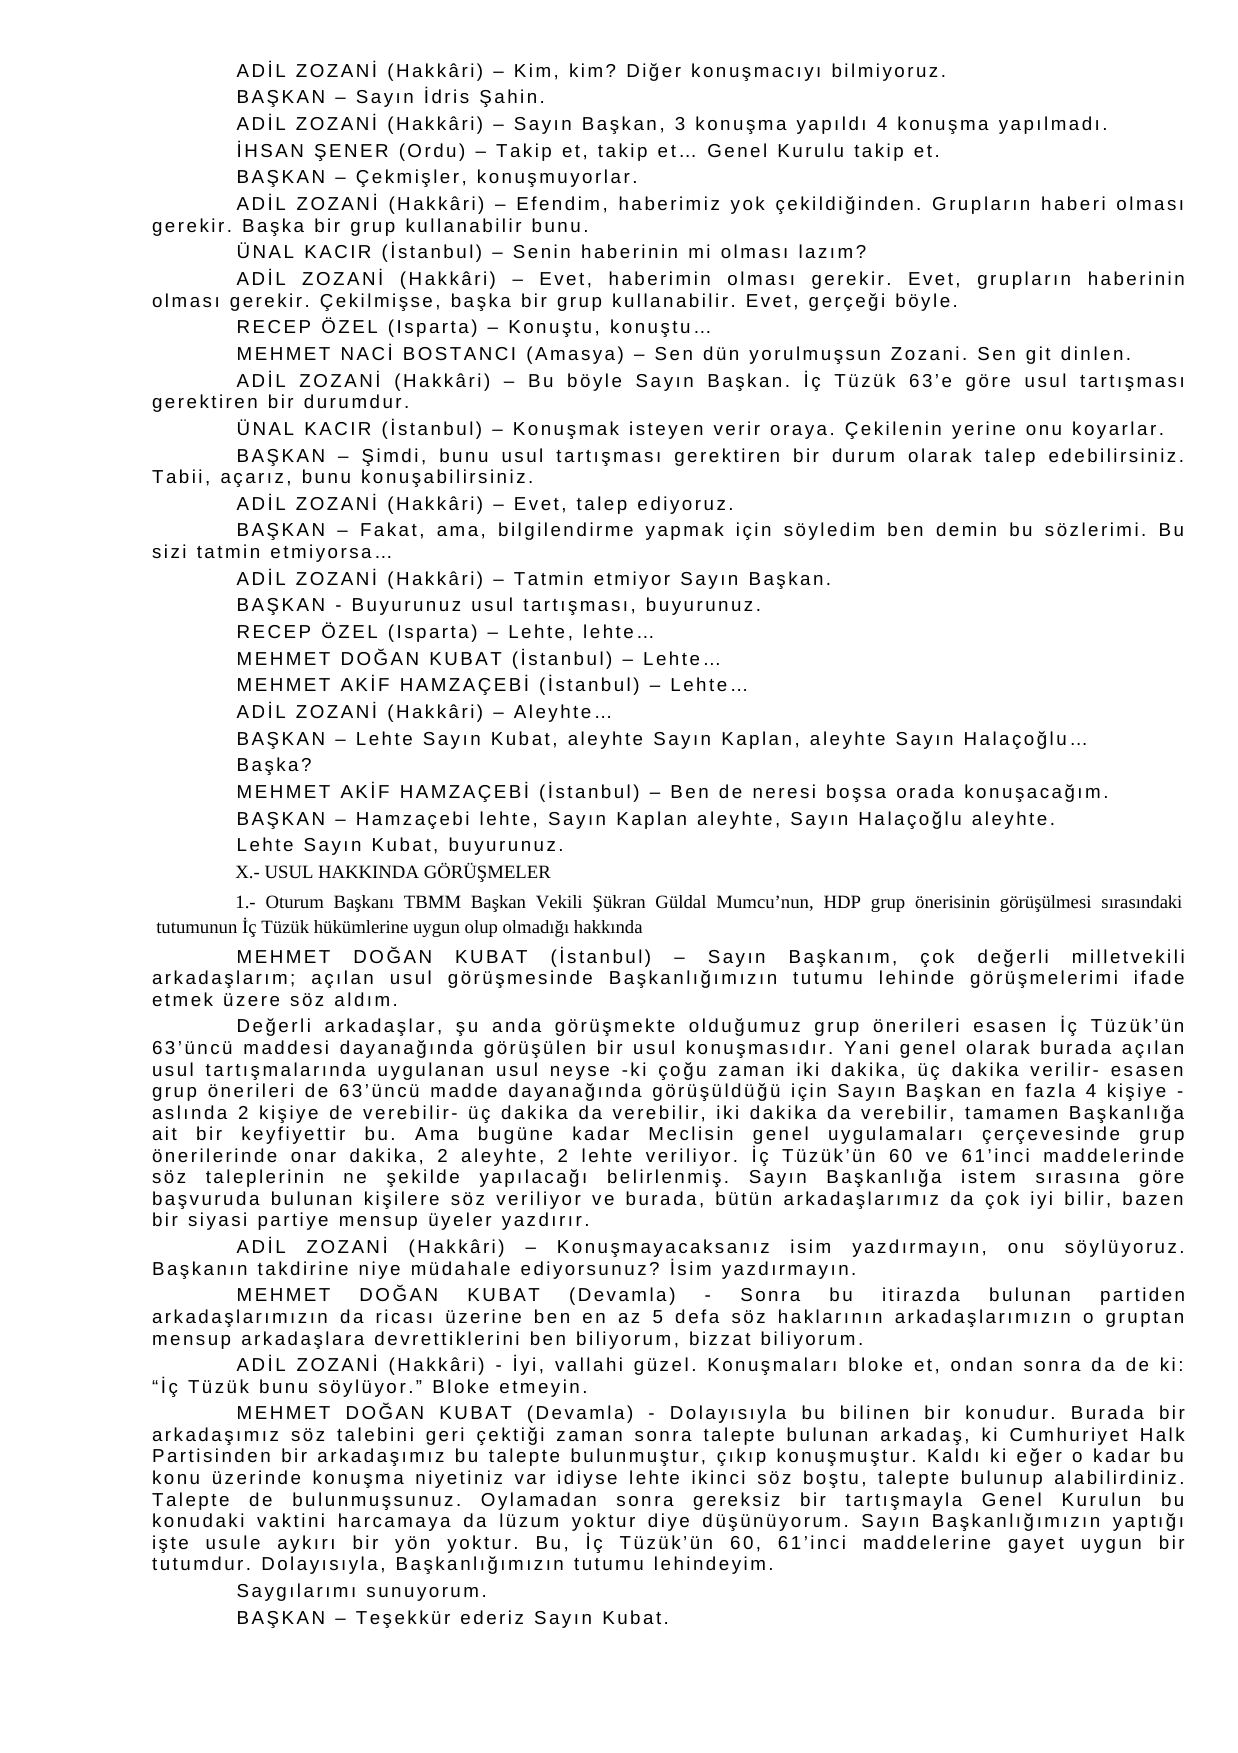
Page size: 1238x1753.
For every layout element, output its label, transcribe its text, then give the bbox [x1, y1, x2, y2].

text MEHMET DOĞAN KUBAT (İstanbul) – Lehte… [152, 647, 1186, 669]
text Başka? [152, 754, 1186, 776]
text BAŞKAN - Buyurunuz usul tartışması, buyurunuz. [152, 594, 1186, 616]
text MEHMET AKİF HAMZAÇEBİ (İstanbul) – Lehte… [152, 674, 1186, 696]
text ADİL ZOZANİ (Hakkâri) – Tatmin etmiyor Sayın Başkan. [152, 567, 1186, 589]
text BAŞKAN – Sayın İdris Şahin. [152, 86, 1186, 108]
text 1.- Oturum Başkanı TBMM Başkan Vekili Şükran Güldal Mumcu’nun, HDP grup önerisinin görüşülmesi sırasındaki tutumunun İç Tüzük hükümlerine uygun olup olmadığı hakkında [156, 891, 1184, 937]
text RECEP ÖZEL (Isparta) – Konuştu, konuştu… [152, 316, 1186, 338]
text ADİL ZOZANİ (Hakkâri) – Aleyhte… [152, 701, 1186, 722]
text Saygılarımı sunuyorum. [152, 1580, 1186, 1601]
text MEHMET DOĞAN KUBAT (Devamla) - Sonra bu itirazda bulunan partiden arkadaşlarımızın da ricası üzerine ben en az 5 defa söz haklarının arkadaşlarımızın o gruptan mensup arkadaşlara devrettiklerini ben biliyorum, bizzat biliyorum. [152, 1284, 1186, 1349]
text ADİL ZOZANİ (Hakkâri) – Bu böyle Sayın Başkan. İç Tüzük 63’e göre usul tartışması gerektiren bir durumdur. [152, 369, 1186, 413]
text ADİL ZOZANİ (Hakkâri) – Sayın Başkan, 3 konuşma yapıldı 4 konuşma yapılmadı. [152, 113, 1186, 134]
text Değerli arkadaşlar, şu anda görüşmekte olduğumuz grup önerileri esasen İç Tüzük’ün 63’üncü maddesi dayanağında görüşülen bir usul konuşmasıdır. Yani genel olarak burada açılan usul tartışmalarında uygulanan usul neyse -ki çoğu zaman iki dakika, üç dakika verilir- esasen grup önerileri de 63’üncü madde dayanağında görüşüldüğü için Sayın Başkan en fazla 4 kişiye -aslında 2 kişiye de verebilir- üç dakika da verebilir, iki dakika da verebilir, tamamen Başkanlığa ait bir keyfiyettir bu. Ama bugüne kadar Meclisin genel uygulamaları çerçevesinde grup önerilerinde onar dakika, 2 aleyhte, 2 lehte veriliyor. İç Tüzük’ün 60 ve 61’inci maddelerinde söz taleplerinin ne şekilde yapılacağı belirlenmiş. Sayın Başkanlığa istem sırasına göre başvuruda bulunan kişilere söz veriliyor ve burada, bütün arkadaşlarımız da çok iyi bilir, bazen bir siyasi partiye mensup üyeler yazdırır. [152, 1015, 1186, 1231]
text MEHMET DOĞAN KUBAT (Devamla) - Dolayısıyla bu bilinen bir konudur. Burada bir arkadaşımız söz talebini geri çektiği zaman sonra talepte bulunan arkadaş, ki Cumhuriyet Halk Partisinden bir arkadaşımız bu talepte bulunmuştur, çıkıp konuşmuştur. Kaldı ki eğer o kadar bu konu üzerinde konuşma niyetiniz var idiyse lehte ikinci söz boştu, talepte bulunup alabilirdiniz. Talepte de bulunmuşsunuz. Oylamadan sonra gereksiz bir tartışmayla Genel Kurulun bu konudaki vaktini harcamaya da lüzum yoktur diye düşünüyorum. Sayın Başkanlığımızın yaptığı işte usule aykırı bir yön yoktur. Bu, İç Tüzük’ün 60, 61’inci maddelerine gayet uygun bir tutumdur. Dolayısıyla, Başkanlığımızın tutumu lehindeyim. [152, 1402, 1186, 1575]
text BAŞKAN – Teşekkür ederiz Sayın Kubat. [152, 1606, 1186, 1628]
text BAŞKAN – Fakat, ama, bilgilendirme yapmak için söyledim ben demin bu sözlerimi. Bu sizi tatmin etmiyorsa… [152, 519, 1186, 562]
text BAŞKAN – Hamzaçebi lehte, Sayın Kaplan aleyhte, Sayın Halaçoğlu aleyhte. [152, 807, 1186, 829]
text Lehte Sayın Kubat, buyurunuz. [152, 834, 1186, 856]
text BAŞKAN – Şimdi, bunu usul tartışması gerektiren bir durum olarak talep edebilirsiniz. Tabii, açarız, bunu konuşabilirsiniz. [152, 444, 1186, 487]
text RECEP ÖZEL (Isparta) – Lehte, lehte… [152, 621, 1186, 642]
text ADİL ZOZANİ (Hakkâri) – Konuşmayacaksanız isim yazdırmayın, onu söylüyoruz. Başkanın takdirine niye müdahale ediyorsunuz? İsim yazdırmayın. [152, 1236, 1186, 1279]
text X.- USUL HAKKINDA GÖRÜŞMELER [156, 861, 1184, 882]
text İHSAN ŞENER (Ordu) – Takip et, takip et… Genel Kurulu takip et. [152, 140, 1186, 161]
text MEHMET NACİ BOSTANCI (Amasya) – Sen dün yorulmuşsun Zozani. Sen git dinlen. [152, 343, 1186, 364]
text ÜNAL KACIR (İstanbul) – Konuşmak isteyen verir oraya. Çekilenin yerine onu koyarlar. [152, 418, 1186, 439]
text BAŞKAN – Lehte Sayın Kubat, aleyhte Sayın Kaplan, aleyhte Sayın Halaçoğlu… [152, 727, 1186, 749]
text MEHMET AKİF HAMZAÇEBİ (İstanbul) – Ben de neresi boşsa orada konuşacağım. [152, 781, 1186, 802]
text ADİL ZOZANİ (Hakkâri) - İyi, vallahi güzel. Konuşmaları bloke et, ondan sonra da de ki: “İç Tüzük bunu söylüyor.” Bloke etmeyin. [152, 1354, 1186, 1397]
text ADİL ZOZANİ (Hakkâri) – Evet, talep ediyoruz. [152, 493, 1186, 514]
text ADİL ZOZANİ (Hakkâri) – Evet, haberimin olması gerekir. Evet, grupların haberinin olması gerekir. Çekilmişse, başka bir grup kullanabilir. Evet, gerçeği böyle. [152, 268, 1186, 311]
text ÜNAL KACIR (İstanbul) – Senin haberinin mi olması lazım? [152, 241, 1186, 263]
text ADİL ZOZANİ (Hakkâri) – Efendim, haberimiz yok çekildiğinden. Grupların haberi olması gerekir. Başka bir grup kullanabilir bunu. [152, 193, 1186, 236]
text BAŞKAN – Çekmişler, konuşmuyorlar. [152, 166, 1186, 188]
text MEHMET DOĞAN KUBAT (İstanbul) – Sayın Başkanım, çok değerli milletvekili arkadaşlarım; açılan usul görüşmesinde Başkanlığımızın tutumu lehinde görüşmelerimi ifade etmek üzere söz aldım. [152, 945, 1186, 1010]
text ADİL ZOZANİ (Hakkâri) – Kim, kim? Diğer konuşmacıyı bilmiyoruz. [152, 60, 1186, 81]
